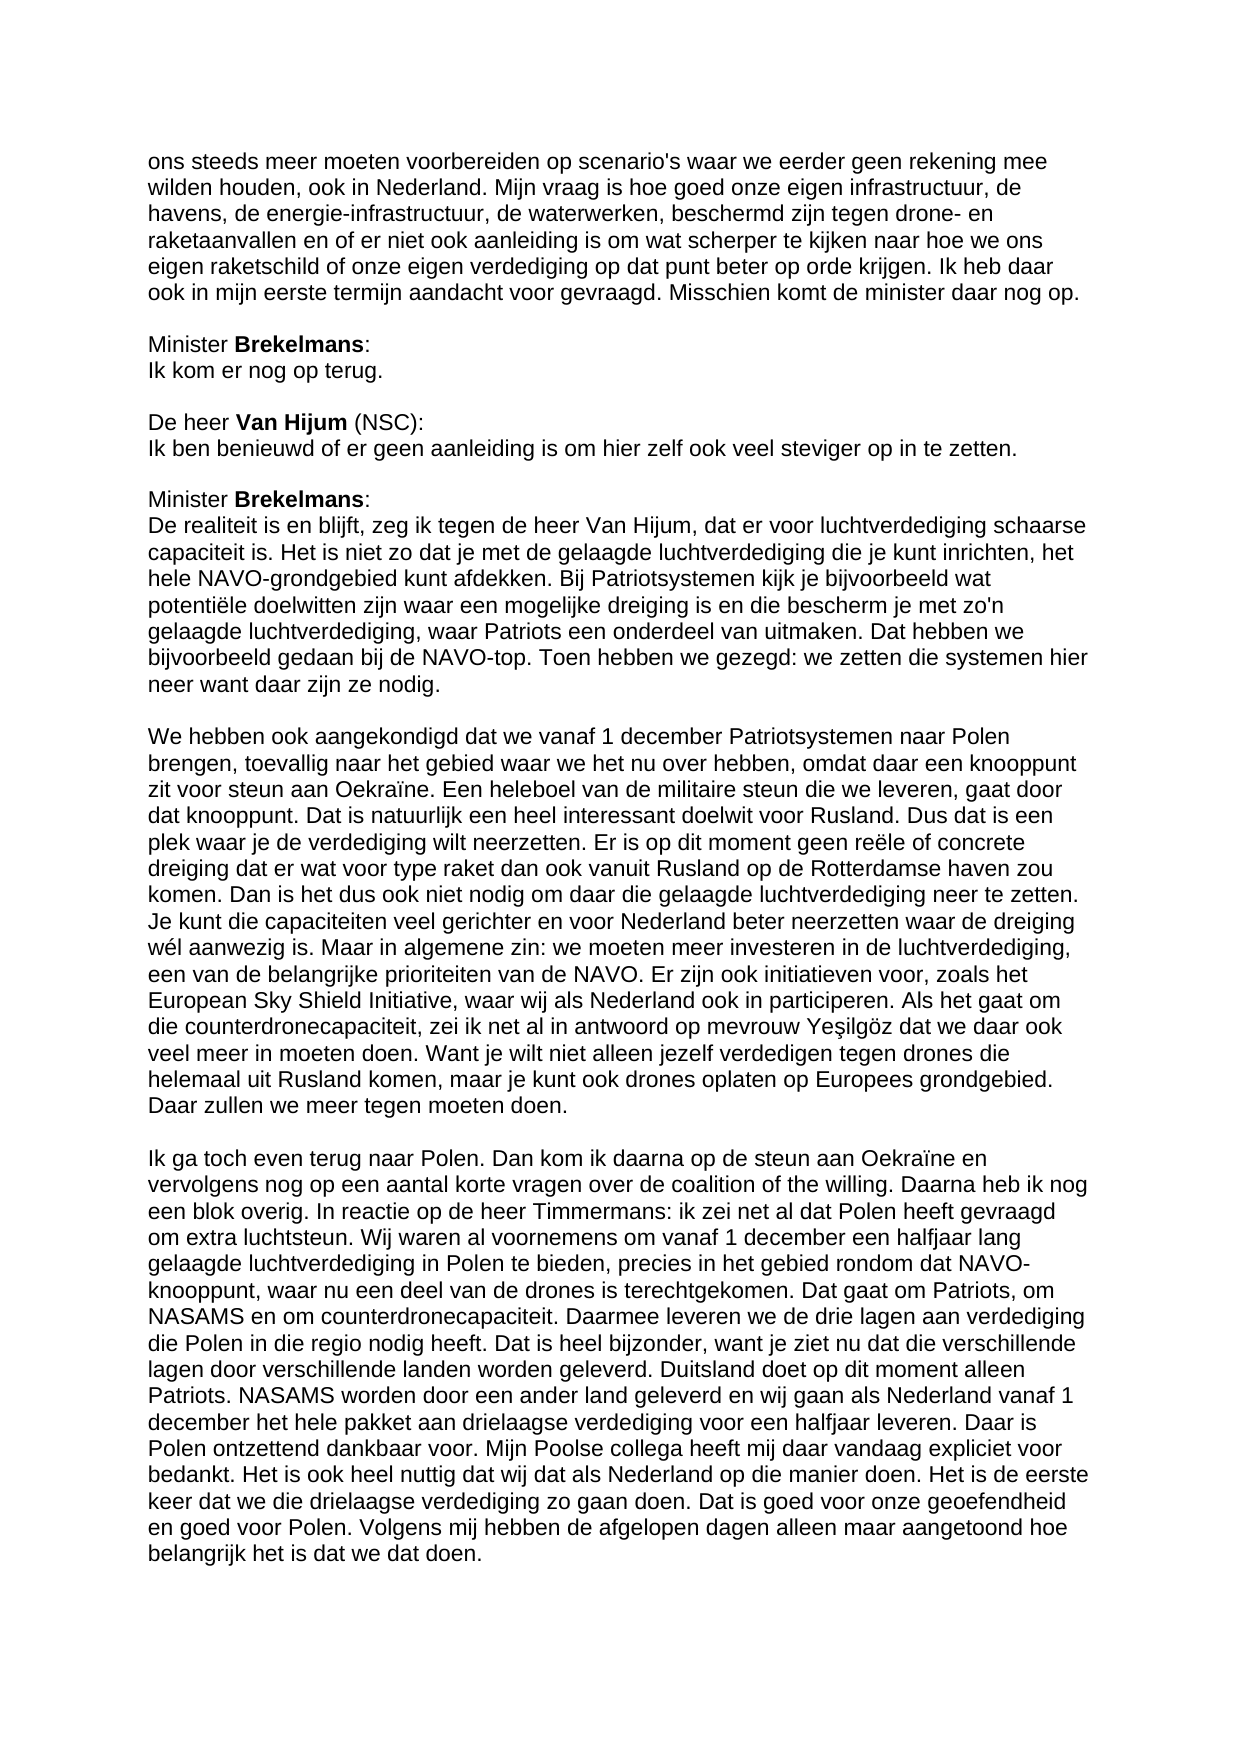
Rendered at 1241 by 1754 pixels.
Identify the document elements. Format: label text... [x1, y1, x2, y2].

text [148, 148, 1093, 306]
text De heer Van Hijum (NSC): Ik ben benieuwd of er geen aanleiding is om hier zelf ook veel steviger op in te zetten. [148, 408, 1093, 461]
text Minister Brekelmans: Ik kom er nog op terug. [148, 331, 1093, 383]
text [148, 486, 1093, 1593]
